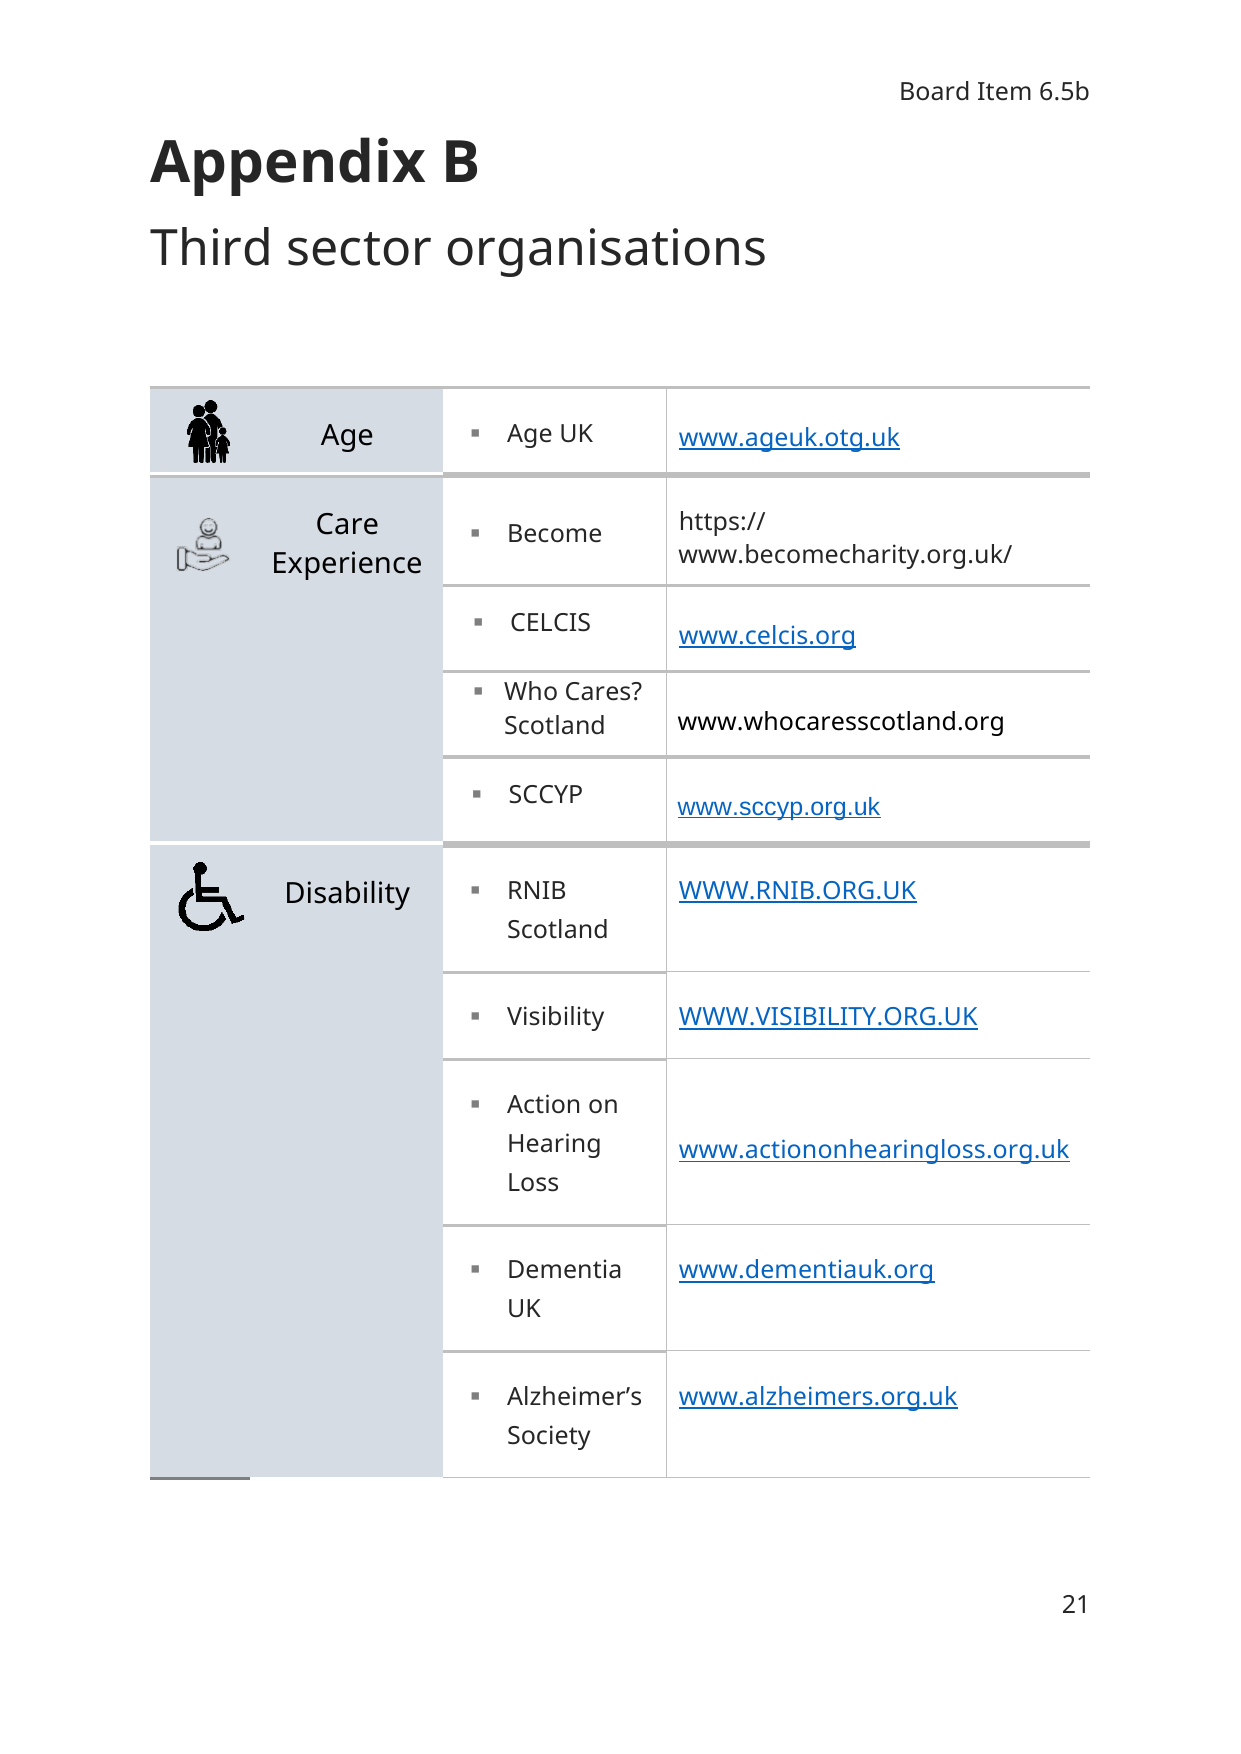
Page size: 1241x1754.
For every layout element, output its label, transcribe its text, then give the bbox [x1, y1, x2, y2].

text Appendix B [150, 120, 1090, 200]
text Third sector organisations [150, 212, 1090, 280]
table_header Age [250, 389, 443, 472]
table_cell www.sccyp.org.uk [667, 759, 1090, 841]
table_cell www.dementiauk.org [667, 1225, 1090, 1350]
table_cell www.whocaresscotland.org [667, 673, 1090, 755]
table_cell Dementia UK [443, 1227, 666, 1350]
table_header www.ageuk.otg.uk [667, 389, 1090, 472]
table_header RNIB Scotland [443, 848, 666, 971]
table_header Become [443, 478, 666, 584]
table_header Disability [250, 845, 443, 1477]
table_cell Who Cares? Scotland [443, 673, 666, 755]
table_header [150, 389, 250, 472]
table_header Care Experience [250, 478, 443, 841]
table_cell www.celcis.org [667, 587, 1090, 669]
table_cell WWW.VISIBILITY.ORG.UK [667, 972, 1090, 1058]
table_cell SCCYP [443, 759, 666, 841]
table_cell CELCIS [443, 587, 666, 669]
table_header [150, 845, 250, 1477]
table_header WWW.RNIB.ORG.UK [667, 848, 1090, 971]
table_header [150, 478, 250, 841]
table_header https://www.becomecharity.org.uk/ [667, 478, 1090, 584]
table_header Age UK [443, 389, 666, 472]
table_cell www.actiononhearingloss.org.uk [667, 1059, 1090, 1224]
table_cell www.alzheimers.org.uk [667, 1351, 1090, 1477]
table_cell Action on Hearing Loss [443, 1061, 666, 1224]
table_cell Alzheimer’s Society [443, 1353, 666, 1477]
table_cell Visibility [443, 974, 666, 1058]
